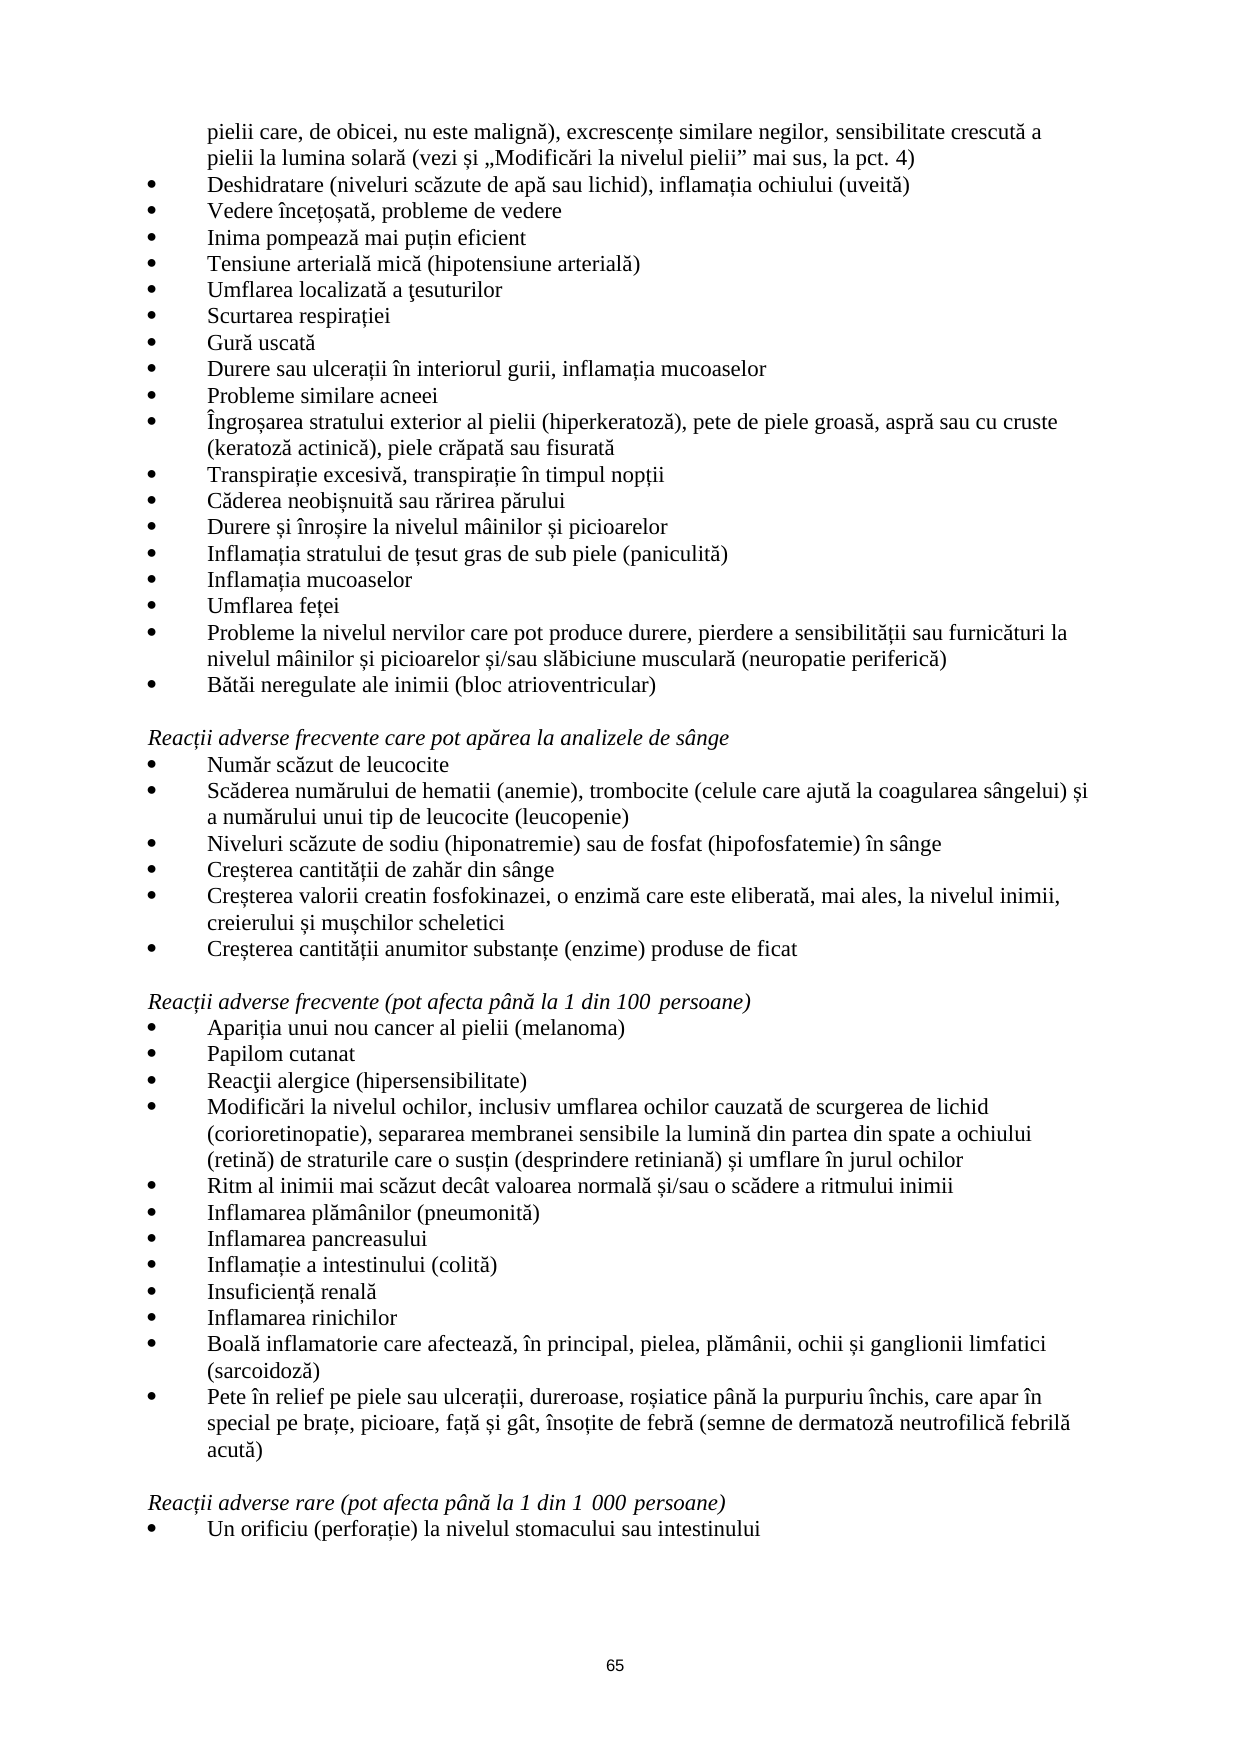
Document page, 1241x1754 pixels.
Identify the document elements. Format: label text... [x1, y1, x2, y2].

list Creșterea cantității de zahăr din sânge [148, 856, 1092, 882]
list Durere sau ulcerații în interiorul gurii, inflamația mucoaselor [148, 355, 1092, 382]
list Inflamarea plămânilor (pneumonită) [148, 1199, 1092, 1225]
list Inima pompează mai puțin eficient [148, 223, 1092, 250]
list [148, 118, 1092, 171]
list Inflamația mucoaselor [148, 566, 1092, 592]
list Tensiune arterială mică (hipotensiune arterială) [148, 250, 1092, 276]
list Inflamarea pancreasului [148, 1225, 1092, 1251]
list Îngroșarea stratului exterior al pielii (hiperkeratoză), pete de piele groasă, aspră sau cu cruste (keratoză actinică), piele crăpată sau fisurată [148, 408, 1092, 461]
text Reacții adverse rare (pot afecta până la 1 din 1 000 persoane) [148, 1488, 1092, 1515]
list Umflarea localizată a ţesuturilor [148, 276, 1092, 303]
list Inflamație a intestinului (colită) [148, 1251, 1092, 1278]
list Insuficiență renală [148, 1278, 1092, 1304]
list Modificări la nivelul ochilor, inclusiv umflarea ochilor cauzată de scurgerea de lichid (corioretinopatie), separarea membranei sensibile la lumină din partea din spate a ochiului (retină) de straturile care o susțin (desprindere retiniană) și umflare în jurul ochilor [148, 1093, 1092, 1172]
list Creșterea valorii creatin fosfokinazei, o enzimă care este eliberată, mai ales, la nivelul inimii, creierului și mușchilor scheletici [148, 882, 1092, 935]
list Umflarea feței [148, 592, 1092, 619]
list Probleme similare acneei [148, 382, 1092, 408]
list Inflamația stratului de țesut gras de sub piele (paniculită) [148, 540, 1092, 566]
list Papilom cutanat [148, 1041, 1092, 1067]
list Inflamarea rinichilor [148, 1304, 1092, 1330]
list Pete în relief pe piele sau ulcerații, dureroase, roșiatice până la purpuriu închis, care apar în special pe brațe, picioare, față și gât, însoțite de febră (semne de dermatoză neutrofilică febrilă acută) [148, 1383, 1092, 1462]
text Reacții adverse frecvente (pot afecta până la 1 din 100 persoane) [148, 988, 1092, 1014]
list Scăderea numărului de hematii (anemie), trombocite (celule care ajută la coagularea sângelui) și a numărului unui tip de leucocite (leucopenie) [148, 777, 1092, 830]
list Probleme la nivelul nervilor care pot produce durere, pierdere a sensibilității sau furnicături la nivelul mâinilor și picioarelor și/sau slăbiciune musculară (neuropatie periferică) [148, 619, 1092, 672]
list Ritm al inimii mai scăzut decât valoarea normală și/sau o scădere a ritmului inimii [148, 1172, 1092, 1199]
list Transpirație excesivă, transpirație în timpul nopții [148, 461, 1092, 487]
list Vedere încețoșată, probleme de vedere [148, 197, 1092, 223]
list Căderea neobișnuită sau rărirea părului [148, 487, 1092, 513]
list Durere și înroșire la nivelul mâinilor și picioarelor [148, 513, 1092, 540]
list Deshidratare (niveluri scăzute de apă sau lichid), inflamația ochiului (uveită) [148, 171, 1092, 197]
list Niveluri scăzute de sodiu (hiponatremie) sau de fosfat (hipofosfatemie) în sânge [148, 830, 1092, 856]
list Un orificiu (perforație) la nivelul stomacului sau intestinului [148, 1515, 1092, 1541]
list Reacţii alergice (hipersensibilitate) [148, 1067, 1092, 1093]
list Apariția unui nou cancer al pielii (melanoma) [148, 1014, 1092, 1041]
list Scurtarea respirației [148, 303, 1092, 329]
list Gură uscată [148, 329, 1092, 355]
list Reacții adverse frecvente care pot apărea la analizele de sânge [148, 724, 1092, 751]
list Număr scăzut de leucocite [148, 751, 1092, 777]
list Creșterea cantității anumitor substanțe (enzime) produse de ficat [148, 935, 1092, 961]
list Boală inflamatorie care afectează, în principal, pielea, plămânii, ochii și ganglionii limfatici (sarcoidoză) [148, 1330, 1092, 1383]
list Bătăi neregulate ale inimii (bloc atrioventricular) [148, 672, 1092, 698]
